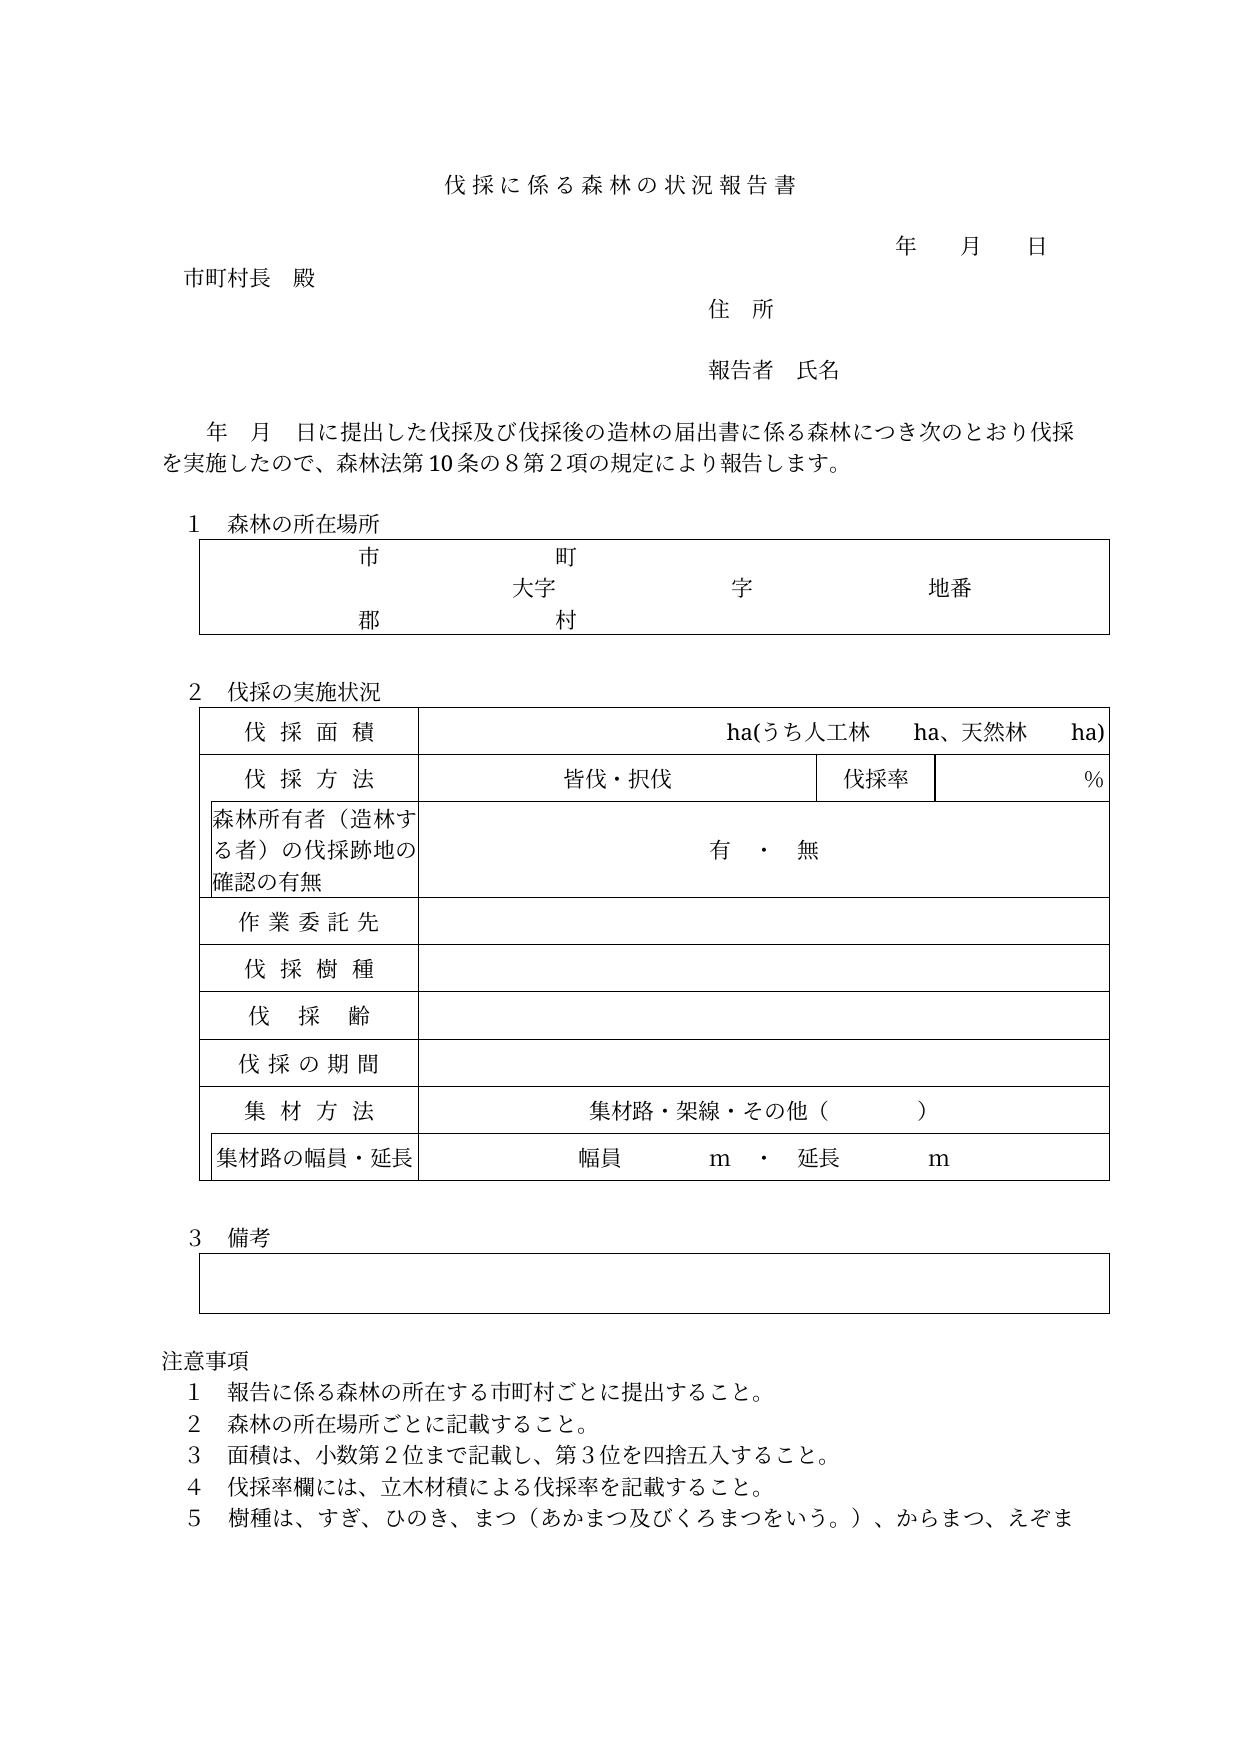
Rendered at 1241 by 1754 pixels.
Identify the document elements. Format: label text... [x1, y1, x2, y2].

table_cell 集材方法 [200, 1087, 418, 1133]
table_cell 伐採率 [817, 755, 934, 801]
text ２ 森林の所在場所ごとに記載すること。 [183, 1407, 1079, 1438]
text 市町村長 殿 [162, 261, 1079, 292]
table_cell 有 ・ 無 [419, 802, 1109, 897]
text 住 所 [162, 292, 1079, 324]
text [183, 1501, 1079, 1533]
table_cell 集材路・架線・その他（ ） [419, 1087, 1109, 1133]
table_cell [200, 801, 211, 897]
table_cell 作業委託先 [200, 898, 418, 944]
table_cell [419, 945, 1109, 991]
text 伐 採 に 係 る 森 林 の 状 況 報 告 書 [162, 168, 1079, 199]
table_header 伐採面積 [200, 708, 418, 754]
table_cell [419, 992, 1109, 1038]
table_header [200, 1254, 1109, 1313]
table_cell 皆伐・択伐 [419, 755, 816, 801]
table_cell [419, 1040, 1109, 1086]
table_cell 幅員 ｍ ・ 延長 ｍ [419, 1134, 1109, 1180]
table_cell 伐採方法 [200, 755, 418, 801]
text ３ 面積は、小数第２位まで記載し、第３位を四捨五入すること。 [183, 1438, 1079, 1470]
text 年 月 日 [162, 229, 1079, 261]
table_cell ％ [936, 755, 1109, 801]
text １ 森林の所在場所 [162, 507, 1079, 539]
table_cell 伐採齢 [200, 992, 418, 1038]
text 年 月 日に提出した伐採及び伐採後の造林の届出書に係る森林につき次のとおり伐採を実施したので、森林法第10条の８第２項の規定により報告します。 [162, 415, 1079, 478]
table_cell 森林所有者（造林する者）の伐採跡地の確認の有無 [212, 802, 418, 897]
table_cell 伐採の期間 [200, 1040, 418, 1086]
table_cell [200, 1133, 211, 1180]
text 注意事項 [162, 1344, 1079, 1375]
text ３ 備考 [162, 1221, 1079, 1252]
table_header 市 町 大字 字 地番 郡 村 [200, 540, 1109, 634]
text １ 報告に係る森林の所在する市町村ごとに提出すること。 [183, 1375, 1079, 1407]
text ４ 伐採率欄には、立木材積による伐採率を記載すること。 [183, 1470, 1079, 1501]
table_cell 伐採樹種 [200, 945, 418, 991]
text ２ 伐採の実施状況 [162, 675, 1079, 707]
table_cell 集材路の幅員・延長 [212, 1134, 418, 1180]
text 報告者 氏名 [162, 353, 1079, 385]
table_cell [419, 898, 1109, 944]
table_header ha(うち人工林 ha、天然林 ha) [419, 708, 1109, 754]
